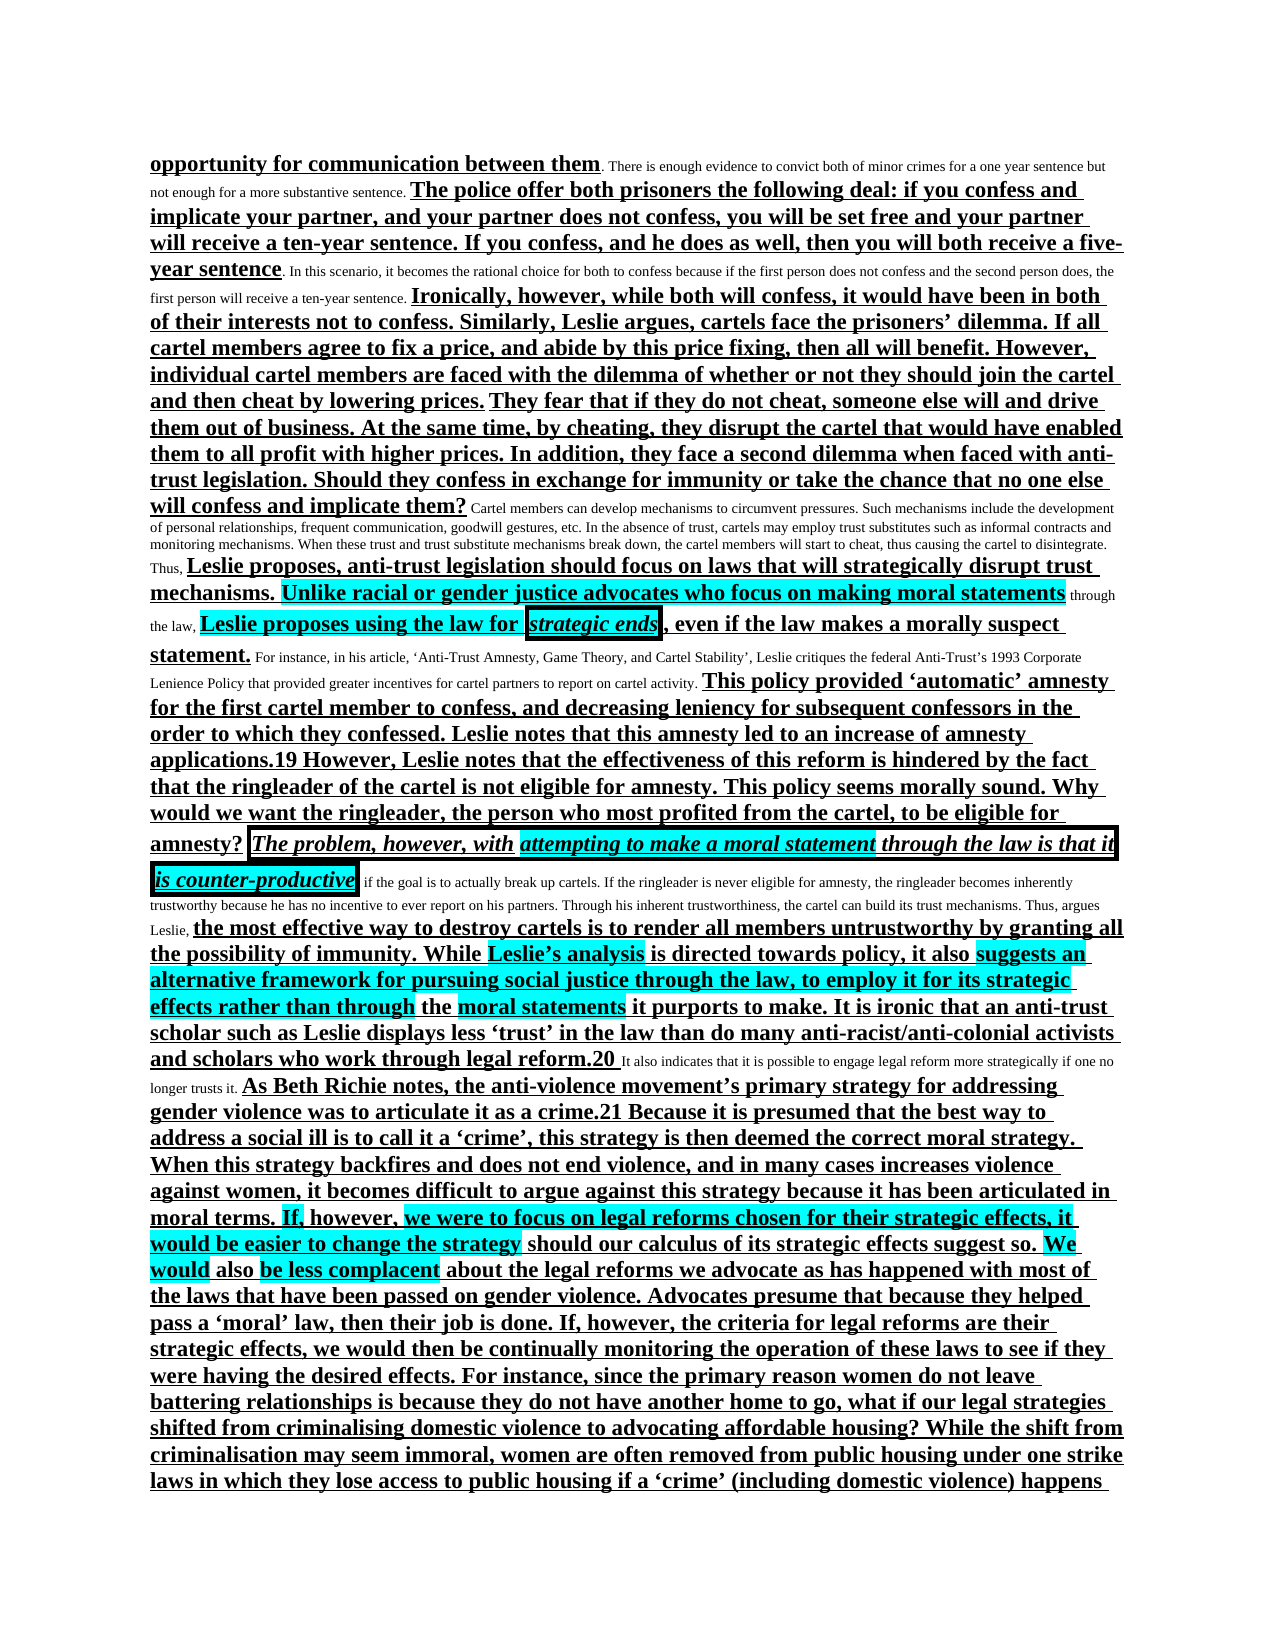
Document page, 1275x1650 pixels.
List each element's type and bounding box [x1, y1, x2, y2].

text [150, 150, 1125, 1493]
